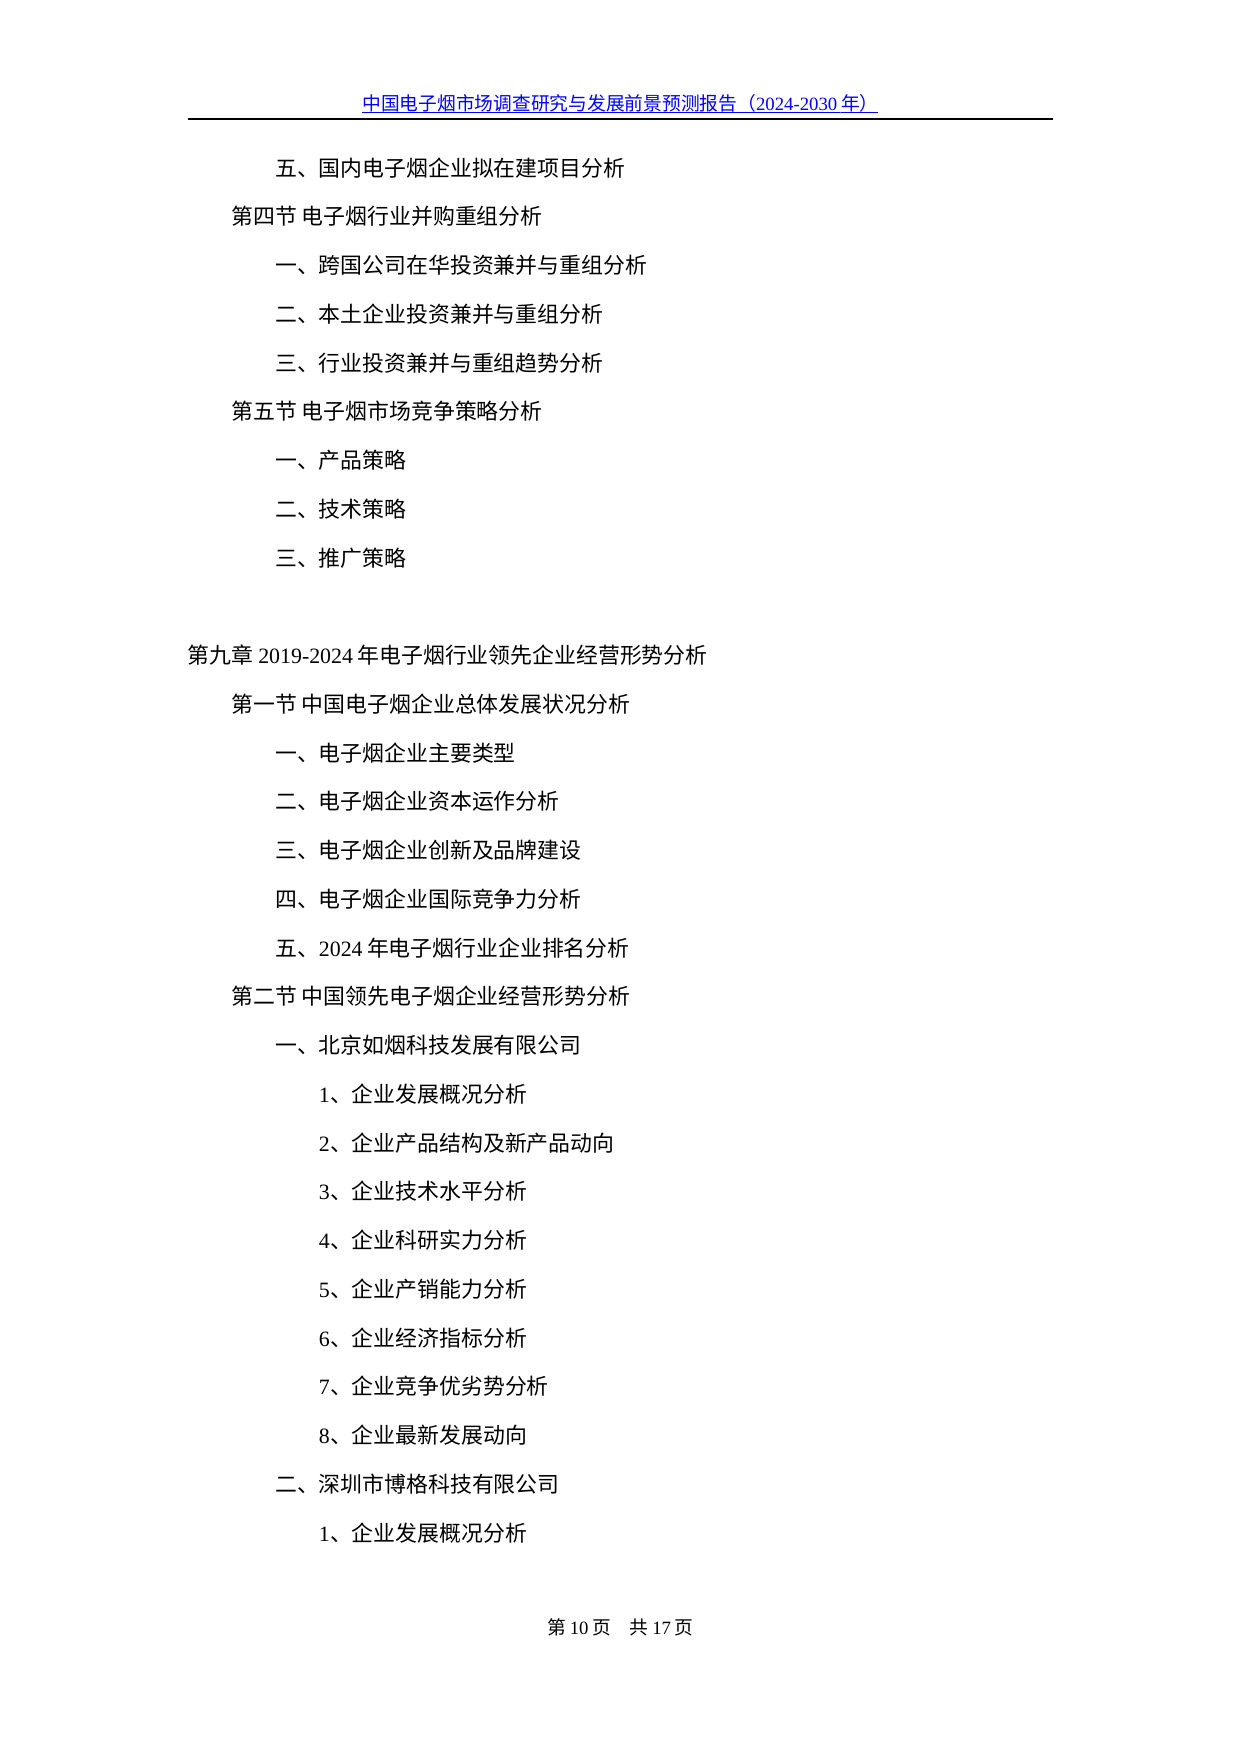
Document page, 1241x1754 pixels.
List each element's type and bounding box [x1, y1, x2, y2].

text [187, 150, 1053, 1548]
